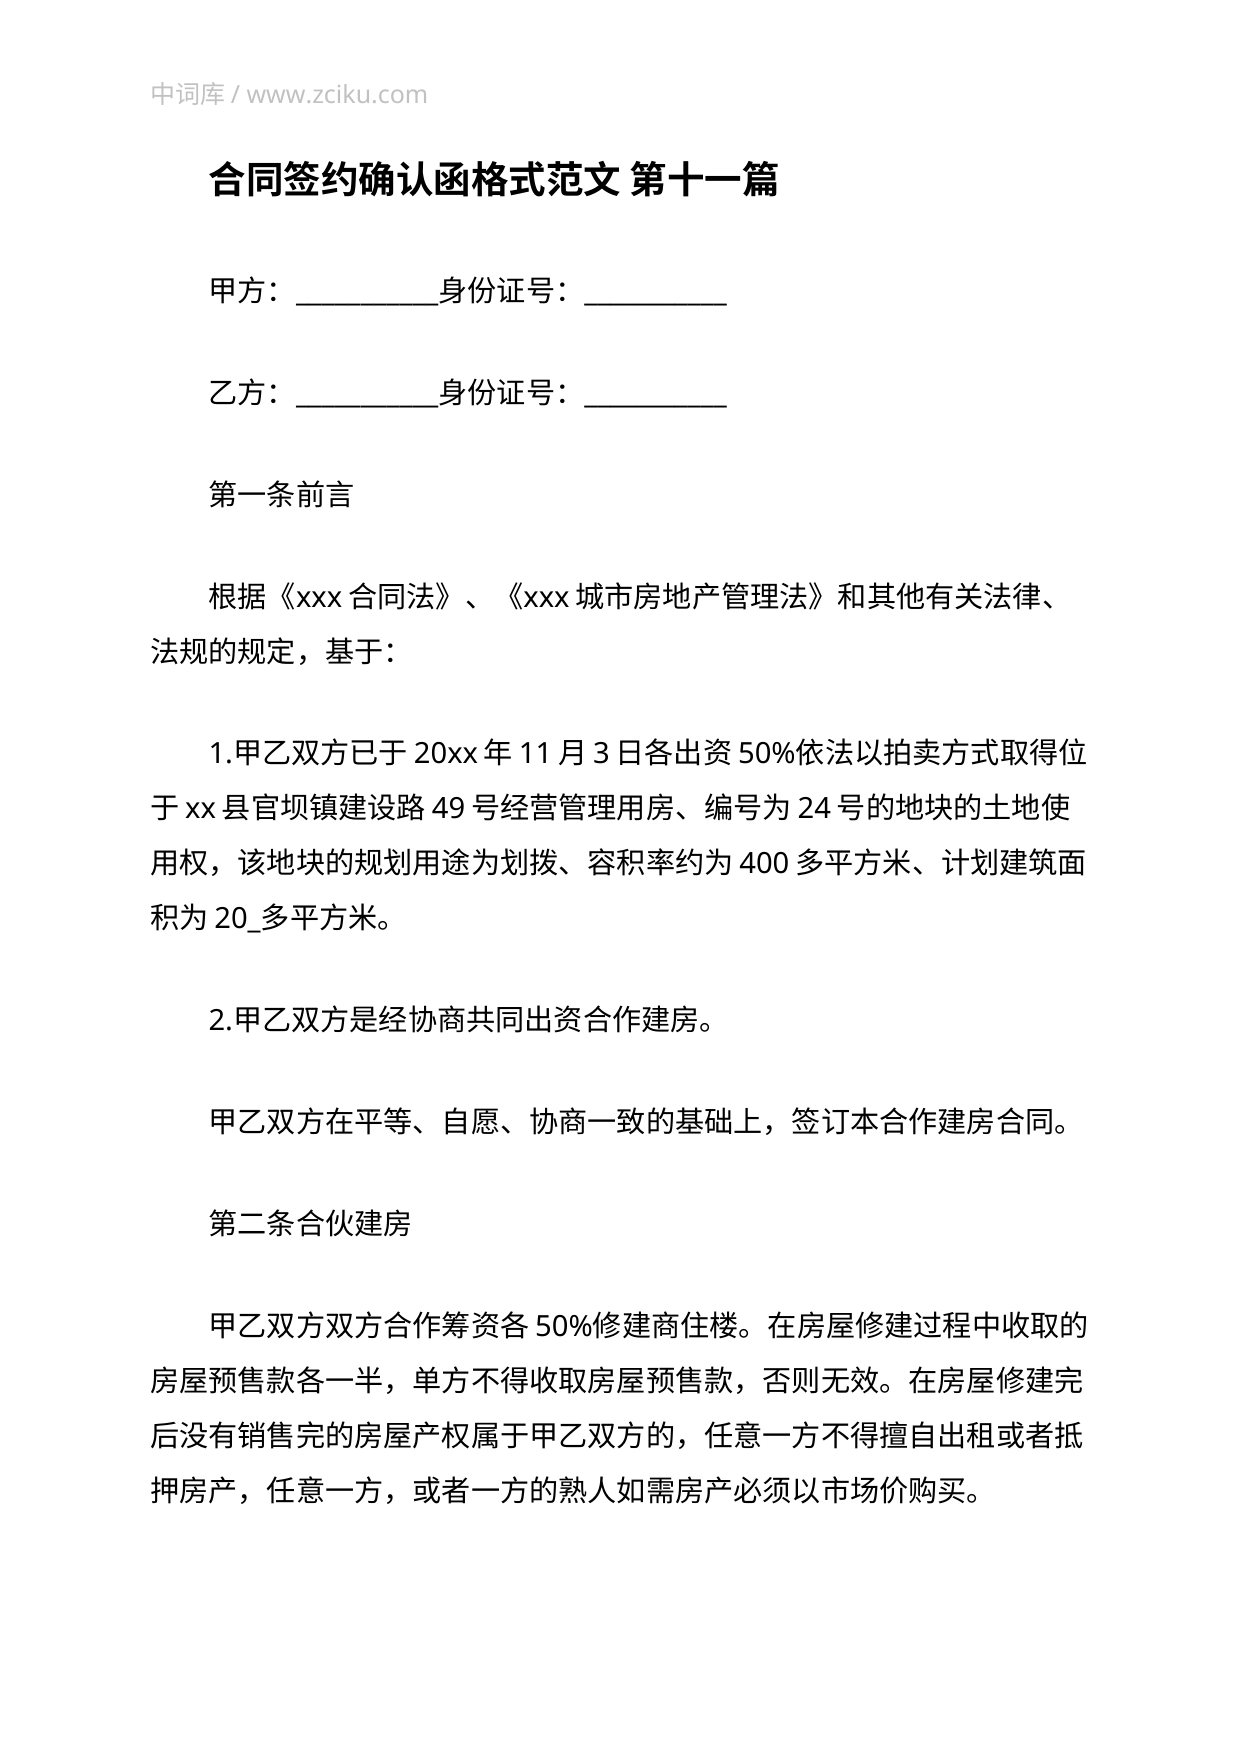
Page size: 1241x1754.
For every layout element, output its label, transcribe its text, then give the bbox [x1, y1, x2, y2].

text 第一条前言 [150, 471, 1090, 514]
text 1.甲乙双方已于20xx年11月3日各出资50%依法以拍卖方式取得位于xx县官坝镇建设路49号经营管理用房、编号为24号的地块的土地使用权，该地块的规划用途为划拨、容积率约为400多平方米、计划建筑面积为20_多平方米。 [150, 730, 1090, 937]
text 第二条合伙建房 [150, 1201, 1090, 1243]
text 甲乙双方在平等、自愿、协商一致的基础上，签订本合作建房合同。 [150, 1099, 1090, 1141]
text 甲乙双方双方合作筹资各50%修建商住楼。在房屋修建过程中收取的房屋预售款各一半，单方不得收取房屋预售款，否则无效。在房屋修建完后没有销售完的房屋产权属于甲乙双方的，任意一方不得擅自出租或者抵押房产，任意一方，或者一方的熟人如需房产必须以市场价购买。 [150, 1302, 1090, 1509]
text 根据《xxx合同法》、《xxx城市房地产管理法》和其他有关法律、法规的规定，基于： [150, 573, 1090, 670]
text 合同签约确认函格式范文 第十一篇 [150, 150, 1090, 204]
text 乙方：___________身份证号：___________ [150, 369, 1090, 412]
text 甲方：___________身份证号：___________ [150, 267, 1090, 310]
text 2.甲乙双方是经协商共同出资合作建房。 [150, 997, 1090, 1039]
